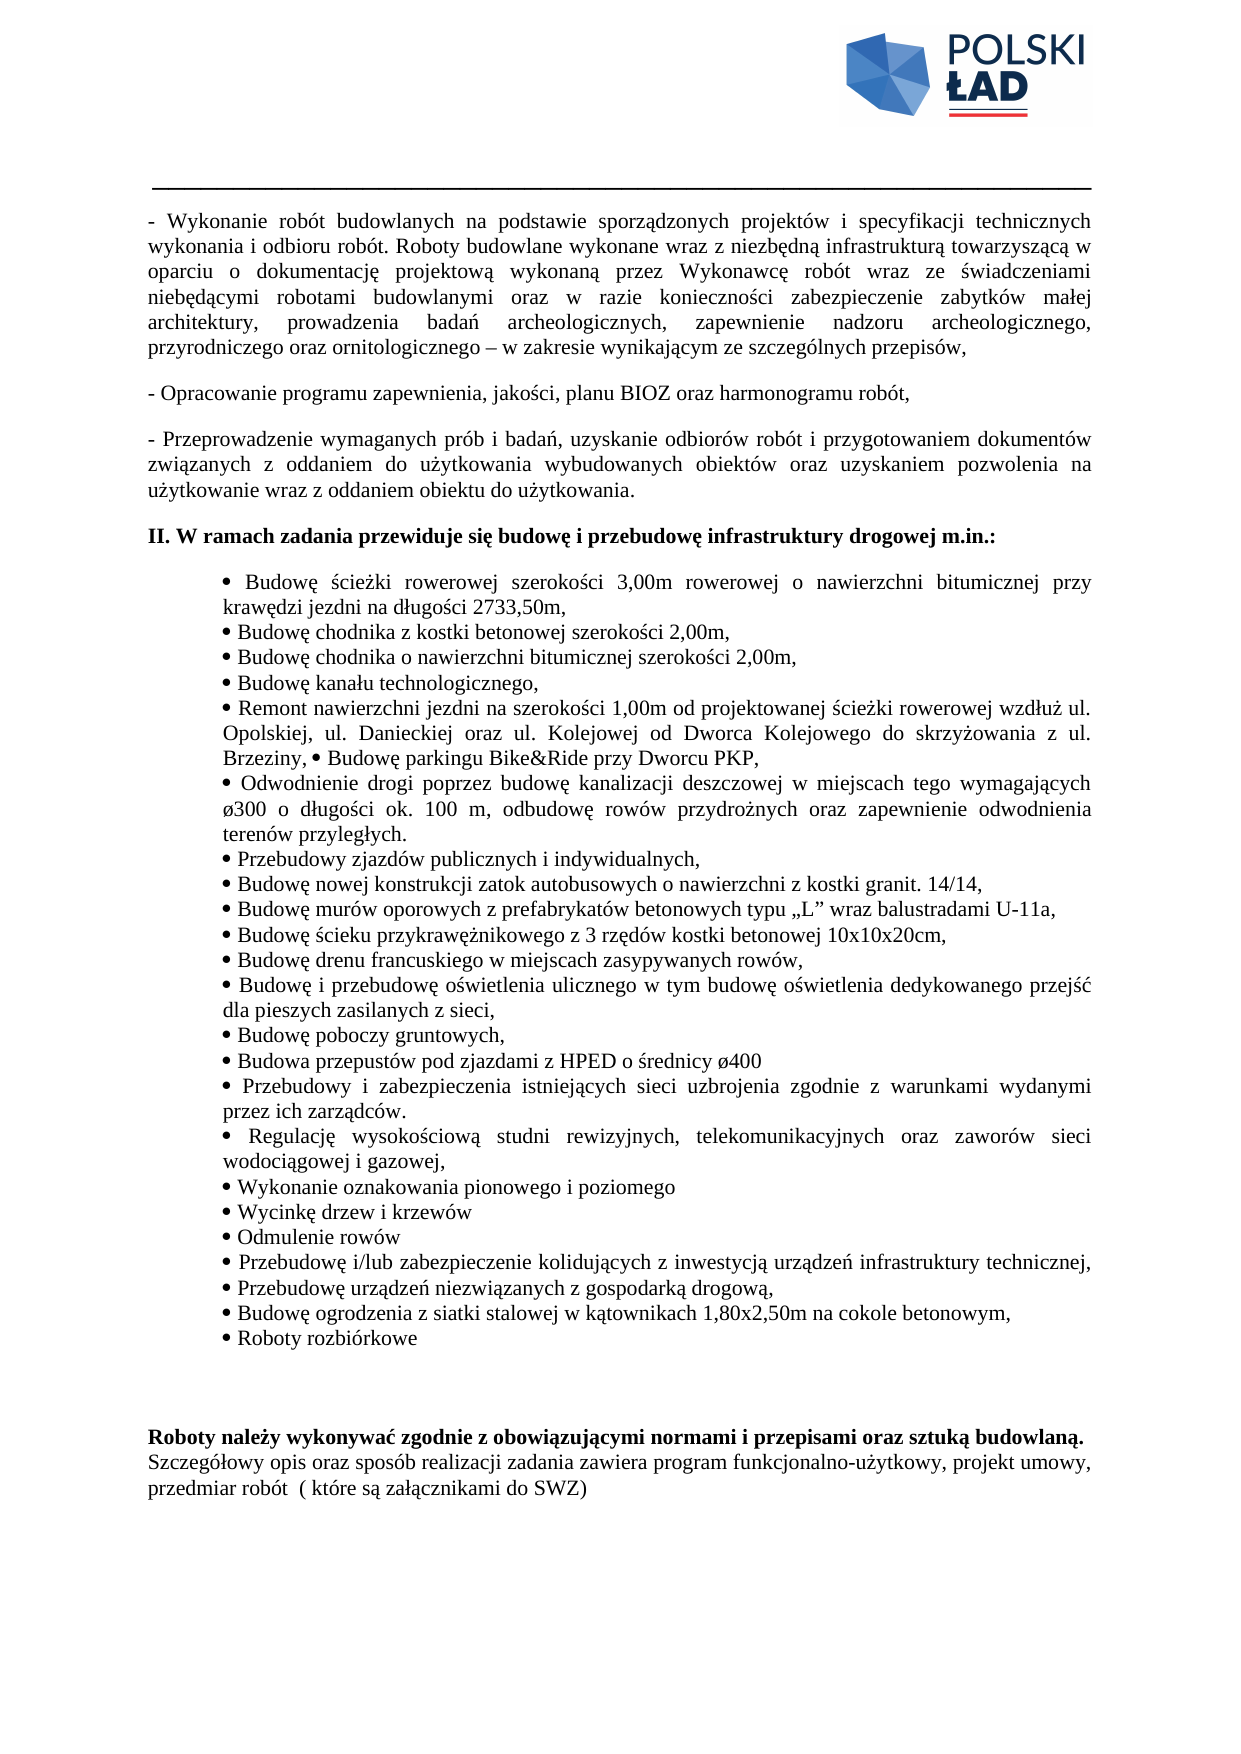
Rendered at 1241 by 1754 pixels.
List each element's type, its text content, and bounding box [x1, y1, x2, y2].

text Budowę ścieżki rowerowej szerokości 3,00m rowerowej o nawierzchni bitumicznej przy krawędzi jezdni na długości 2733,50m, [223, 569, 1093, 619]
text Wykonanie oznakowania pionowego i poziomego [223, 1174, 1093, 1199]
text Roboty rozbiórkowe [223, 1325, 1093, 1350]
text II. W ramach zadania przewiduje się budowę i przebudowę infrastruktury drogowej m.in.: [148, 523, 1093, 548]
text Roboty należy wykonywać zgodnie z obowiązującymi normami i przepisami oraz sztuką budowlaną. [148, 1424, 1093, 1449]
text - Przeprowadzenie wymaganych prób i badań, uzyskanie odbiorów robót i przygotowaniem dokumentów związanych z oddaniem do użytkowania wybudowanych obiektów oraz uzyskaniem pozwolenia na użytkowanie wraz z oddaniem obiektu do użytkowania. [148, 426, 1093, 502]
text Budowę i przebudowę oświetlenia ulicznego w tym budowę oświetlenia dedykowanego przejść dla pieszych zasilanych z sieci, [223, 972, 1093, 1022]
text Odmulenie rowów [223, 1224, 1093, 1249]
text Przebudowy zjazdów publicznych i indywidualnych, [223, 846, 1093, 871]
text Budowę chodnika z kostki betonowej szerokości 2,00m, [223, 619, 1093, 644]
text Wycinkę drzew i krzewów [223, 1199, 1093, 1224]
text Budowę poboczy gruntowych, [223, 1022, 1093, 1048]
text Budowa przepustów pod zjazdami z HPED o średnicy ø400 [223, 1048, 1093, 1073]
text Budowę kanału technologicznego, [223, 669, 1093, 695]
text Przebudowę i/lub zabezpieczenie kolidujących z inwestycją urządzeń infrastruktury technicznej, Przebudowę urządzeń niezwiązanych z gospodarką drogową, [223, 1249, 1093, 1300]
text - Wykonanie robót budowlanych na podstawie sporządzonych projektów i specyfikacji technicznych wykonania i odbioru robót. Roboty budowlane wykonane wraz z niezbędną infrastrukturą towarzyszącą w oparciu o dokumentację projektową wykonaną przez Wykonawcę robót wraz ze świadczeniami niebędącymi robotami budowlanymi oraz w razie konieczności zabezpieczenie zabytków małej architektury, prowadzenia badań archeologicznych, zapewnienie nadzoru archeologicznego, przyrodniczego oraz ornitologicznego – w zakresie wynikającym ze szczególnych przepisów, [148, 208, 1093, 359]
text Remont nawierzchni jezdni na szerokości 1,00m od projektowanej ścieżki rowerowej wzdłuż ul. Opolskiej, ul. Danieckiej oraz ul. Kolejowej od Dworca Kolejowego do skrzyżowania z ul. Brzeziny, Budowę parkingu Bike&Ride przy Dworcu PKP, [223, 695, 1093, 770]
text Budowę nowej konstrukcji zatok autobusowych o nawierzchni z kostki granit. 14/14, [223, 871, 1093, 896]
text Szczegółowy opis oraz sposób realizacji zadania zawiera program funkcjonalno-użytkowy, projekt umowy, przedmiar robót ( które są załącznikami do SWZ) [148, 1449, 1093, 1500]
text Regulację wysokościową studni rewizyjnych, telekomunikacyjnych oraz zaworów sieci wodociągowej i gazowej, [223, 1123, 1093, 1174]
text - Opracowanie programu zapewnienia, jakości, planu BIOZ oraz harmonogramu robót, [148, 380, 1093, 405]
text Budowę chodnika o nawierzchni bitumicznej szerokości 2,00m, [223, 644, 1093, 669]
text Budowę drenu francuskiego w miejscach zasypywanych rowów, [223, 947, 1093, 972]
text Budowę ścieku przykrawężnikowego z 3 rzędów kostki betonowej 10x10x20cm, [223, 922, 1093, 947]
text Budowę ogrodzenia z siatki stalowej w kątownikach 1,80x2,50m na cokole betonowym, [223, 1300, 1093, 1325]
text Budowę murów oporowych z prefabrykatów betonowych typu „L” wraz balustradami U-11a, [223, 896, 1093, 922]
text Odwodnienie drogi poprzez budowę kanalizacji deszczowej w miejscach tego wymagających ø300 o długości ok. 100 m, odbudowę rowów przydrożnych oraz zapewnienie odwodnienia terenów przyległych. [223, 770, 1093, 846]
text Przebudowy i zabezpieczenia istniejących sieci uzbrojenia zgodnie z warunkami wydanymi przez ich zarządców. [223, 1073, 1093, 1123]
picture [839, 25, 1093, 127]
